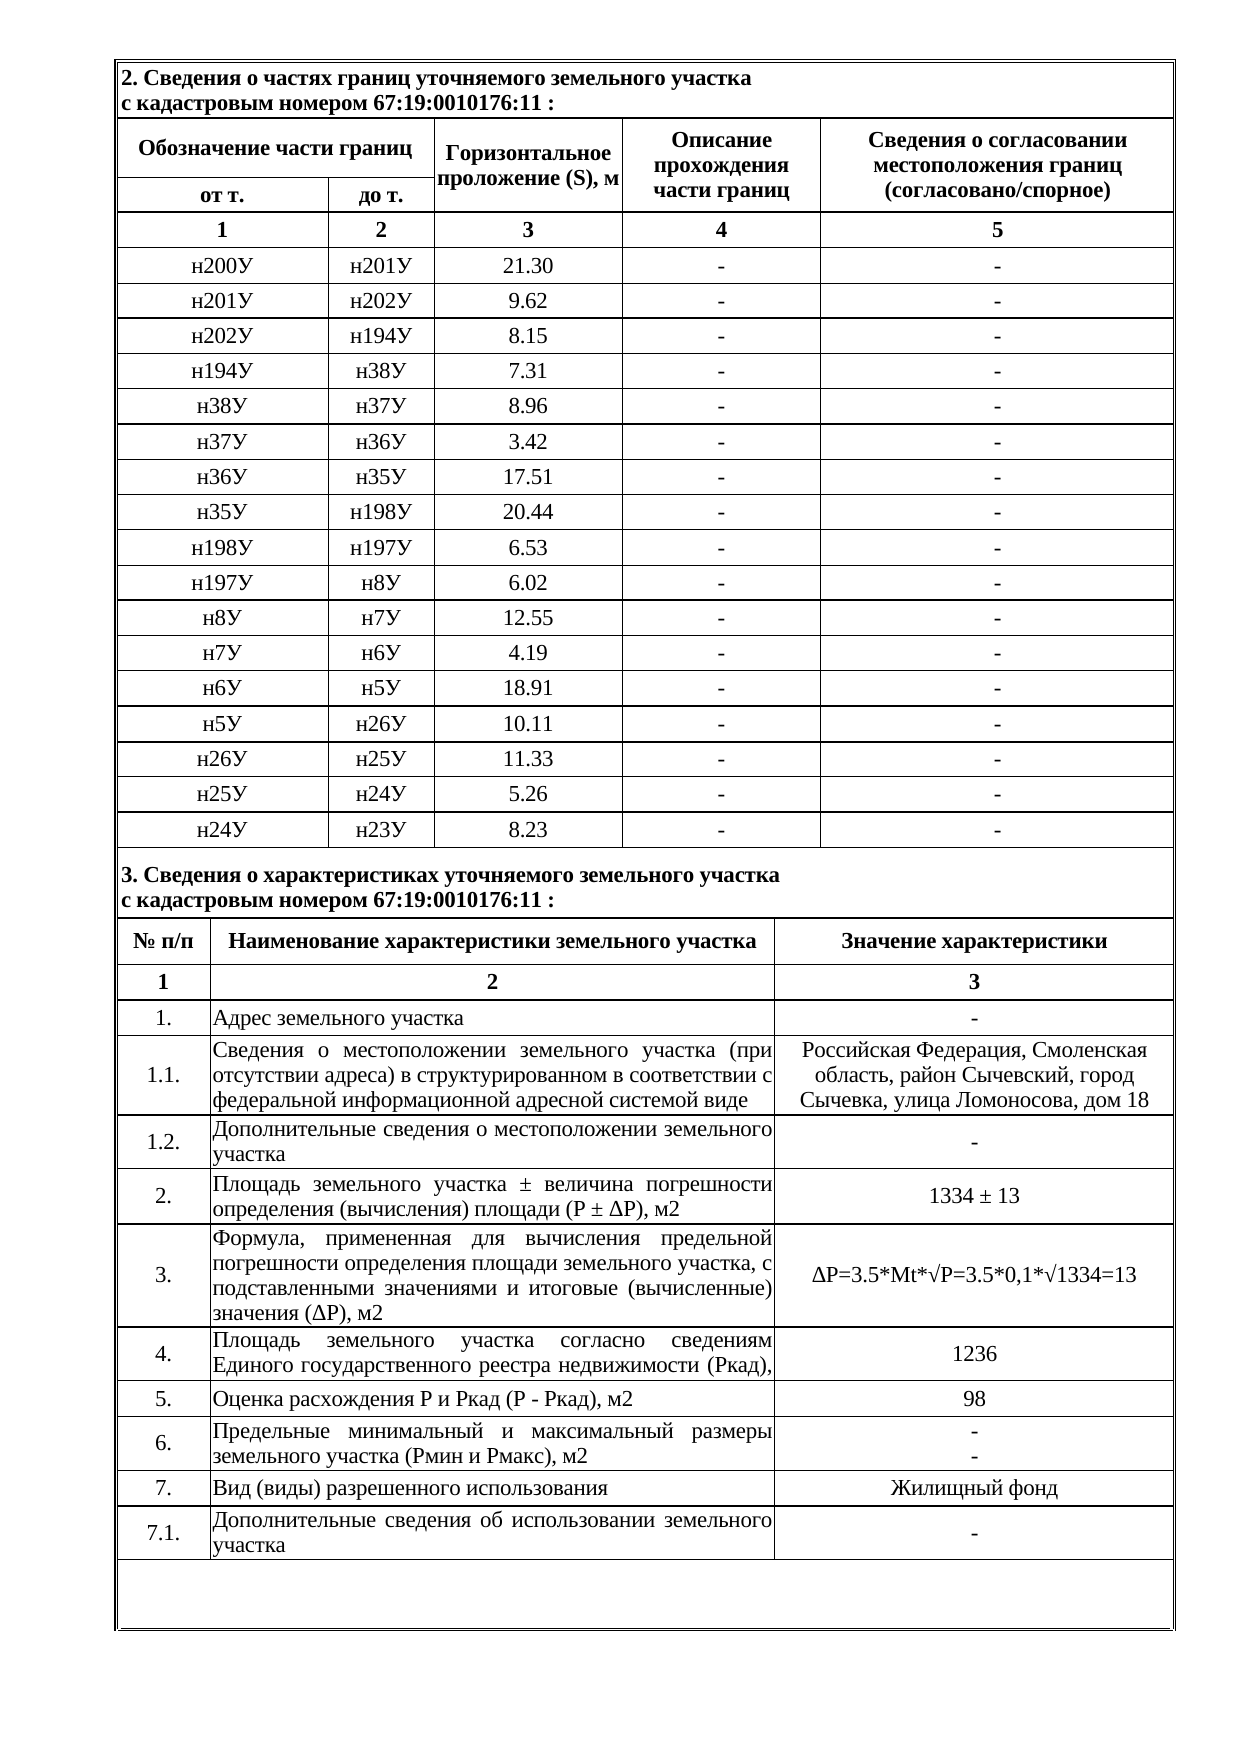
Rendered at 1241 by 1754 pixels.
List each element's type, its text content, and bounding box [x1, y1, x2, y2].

table_cell 1.2. [118, 1116, 210, 1168]
table_cell н8У [118, 601, 328, 635]
table_cell 1. [118, 1001, 210, 1035]
table_cell - [623, 460, 820, 493]
table_cell ∆P=3.5*Мt*√Р=3.5*0,1*√1334=13 [775, 1225, 1173, 1326]
table_cell 11.33 [435, 743, 622, 776]
table_cell н38У [118, 389, 328, 423]
table_cell - [821, 636, 1173, 669]
table_cell - [623, 319, 820, 353]
table_cell - [821, 495, 1173, 529]
table_cell 10.11 [435, 707, 622, 741]
table_cell 5. [118, 1381, 210, 1416]
table_cell 21.30 [435, 248, 622, 283]
table_cell - - [775, 1417, 1173, 1469]
table_cell № п/п [118, 919, 210, 963]
table_cell 1334 ± 13 [775, 1169, 1173, 1223]
table_cell - [623, 777, 820, 811]
table_cell - [623, 530, 820, 565]
table_cell 1 [118, 965, 210, 999]
table_cell Формула, примененная для вычисления предельной погрешности определения площади земельного участка, с подставленными значениями и итоговые (вычисленные) значения (ΔР), м2 [211, 1225, 774, 1326]
table_cell 17.51 [435, 460, 622, 493]
table_cell н197У [329, 530, 434, 565]
table_cell - [821, 460, 1173, 493]
table_cell н5У [118, 707, 328, 741]
table_cell н26У [329, 707, 434, 741]
table_cell н26У [118, 743, 328, 776]
table_cell Адрес земельного участка [211, 1001, 774, 1035]
table_cell - [623, 813, 820, 847]
table_cell н36У [118, 460, 328, 493]
table_cell [116, 1628, 1174, 1687]
table_cell н200У [118, 248, 328, 283]
table_cell Предельные минимальный и максимальный размеры земельного участка (Рмин и Рмакс), м2 [211, 1417, 774, 1469]
table_cell 3. Сведения о характеристиках уточняемого земельного участка с кадастровым номером 67:19:0010176:11 : [118, 858, 1173, 917]
table_cell - [821, 530, 1173, 565]
table_cell 8.23 [435, 813, 622, 847]
table_cell 18.91 [435, 671, 622, 705]
table_cell Обозначение части границ [118, 119, 434, 177]
table_cell н202У [329, 284, 434, 317]
table_cell н197У [118, 566, 328, 599]
table_cell н6У [118, 671, 328, 705]
table_cell Жилищный фонд [775, 1471, 1173, 1505]
table_cell н8У [329, 566, 434, 599]
table_cell Площадь земельного участка согласно сведениям Единого государственного реестра недвижимости (Pкад), м2 [211, 1328, 774, 1380]
table_cell 1 [118, 213, 328, 247]
table_cell - [821, 319, 1173, 353]
table_cell 12.55 [435, 601, 622, 635]
table_cell - [623, 284, 820, 317]
table_cell - [623, 389, 820, 423]
table_cell - [623, 636, 820, 669]
table_cell Оценка расхождения Р и Ркад (Р - Ркад), м2 [211, 1381, 774, 1416]
table_cell н35У [118, 495, 328, 529]
table_cell 20.44 [435, 495, 622, 529]
table_cell 8.15 [435, 319, 622, 353]
table_cell 3 [435, 213, 622, 247]
table_cell - [623, 707, 820, 741]
table_cell Дополнительные сведения о местоположении земельного участка [211, 1116, 774, 1168]
table_cell 1236 [775, 1328, 1173, 1380]
table_cell - [821, 707, 1173, 741]
table_cell 7. [118, 1471, 210, 1505]
table_cell 5 [821, 213, 1173, 247]
table_cell - [821, 284, 1173, 317]
table_cell - [821, 389, 1173, 423]
table_cell - [623, 671, 820, 705]
table_cell 5.26 [435, 777, 622, 811]
table_cell - [821, 566, 1173, 599]
table_cell - [821, 425, 1173, 459]
table_cell 98 [775, 1381, 1173, 1416]
table_cell Наименование характеристики земельного участка [211, 919, 774, 963]
table_cell - [821, 777, 1173, 811]
table_cell - [623, 248, 820, 283]
table_cell н35У [329, 460, 434, 493]
table_cell Вид (виды) разрешенного использования [211, 1471, 774, 1505]
table_cell 6. [118, 1417, 210, 1469]
table_cell 9.62 [435, 284, 622, 317]
table_cell до т. [329, 178, 434, 211]
table_cell 6.02 [435, 566, 622, 599]
table_cell н198У [118, 530, 328, 565]
table_cell 7.1. [118, 1507, 210, 1559]
table_cell 7.31 [435, 354, 622, 387]
table_cell 2 [329, 213, 434, 247]
table_cell н25У [118, 777, 328, 811]
table_cell [118, 1560, 1173, 1628]
table_cell н24У [329, 777, 434, 811]
table_cell н37У [118, 425, 328, 459]
table_cell 4.19 [435, 636, 622, 669]
table_cell 3.42 [435, 425, 622, 459]
table_cell н6У [329, 636, 434, 669]
table_cell - [623, 495, 820, 529]
table_cell н194У [329, 319, 434, 353]
table_cell - [623, 601, 820, 635]
table_cell Дополнительные сведения об использовании земельного участка [211, 1507, 774, 1559]
table_cell 4. [118, 1328, 210, 1380]
table_cell - [821, 601, 1173, 635]
table_cell - [775, 1116, 1173, 1168]
table_cell [118, 848, 1173, 858]
table_cell н7У [329, 601, 434, 635]
table_cell - [623, 425, 820, 459]
table_cell н25У [329, 743, 434, 776]
table_cell н194У [118, 354, 328, 387]
table_cell - [821, 671, 1173, 705]
table_cell 2 [211, 965, 774, 999]
table_cell н201У [329, 248, 434, 283]
table_cell н201У [118, 284, 328, 317]
table_cell - [623, 354, 820, 387]
table_cell н38У [329, 354, 434, 387]
table_cell Горизонтальное проложение (S), м [435, 119, 622, 211]
table_cell 3 [775, 965, 1173, 999]
table_cell от т. [118, 178, 328, 211]
table_cell - [623, 566, 820, 599]
table_cell Сведения о местоположении земельного участка (при отсутствии адреса) в структурированном в соответствии с федеральной информационной адресной системой виде [211, 1036, 774, 1114]
table_cell 3. [118, 1225, 210, 1326]
table_cell - [821, 354, 1173, 387]
table_cell н23У [329, 813, 434, 847]
table_cell 6.53 [435, 530, 622, 565]
table_cell 2. [118, 1169, 210, 1223]
table_cell н202У [118, 319, 328, 353]
table_cell Описание прохождения части границ [623, 119, 820, 211]
table_cell - [623, 743, 820, 776]
table_cell 4 [623, 213, 820, 247]
table_cell н36У [329, 425, 434, 459]
table_cell Российская Федерация, Смоленская область, район Сычевский, город Сычевка, улица Ломоносова, дом 18 [775, 1036, 1173, 1114]
table_cell 1.1. [118, 1036, 210, 1114]
table_cell н37У [329, 389, 434, 423]
table_cell - [821, 248, 1173, 283]
table_cell - [821, 813, 1173, 847]
table_cell н198У [329, 495, 434, 529]
table_cell н5У [329, 671, 434, 705]
table_cell - [775, 1507, 1173, 1559]
table_cell н24У [118, 813, 328, 847]
table_cell - [775, 1001, 1173, 1035]
table_cell - [821, 743, 1173, 776]
table_cell Площадь земельного участка ± величина погрешности определения (вычисления) площади (Р ± ΔР), м2 [211, 1169, 774, 1223]
table_cell Значение характеристики [775, 919, 1173, 963]
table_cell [821, 119, 1173, 211]
table_cell 8.96 [435, 389, 622, 423]
table_cell 2. Сведения о частях границ уточняемого земельного участка с кадастровым номером 67:19:0010176:11 : [118, 63, 1173, 117]
table_cell н7У [118, 636, 328, 669]
